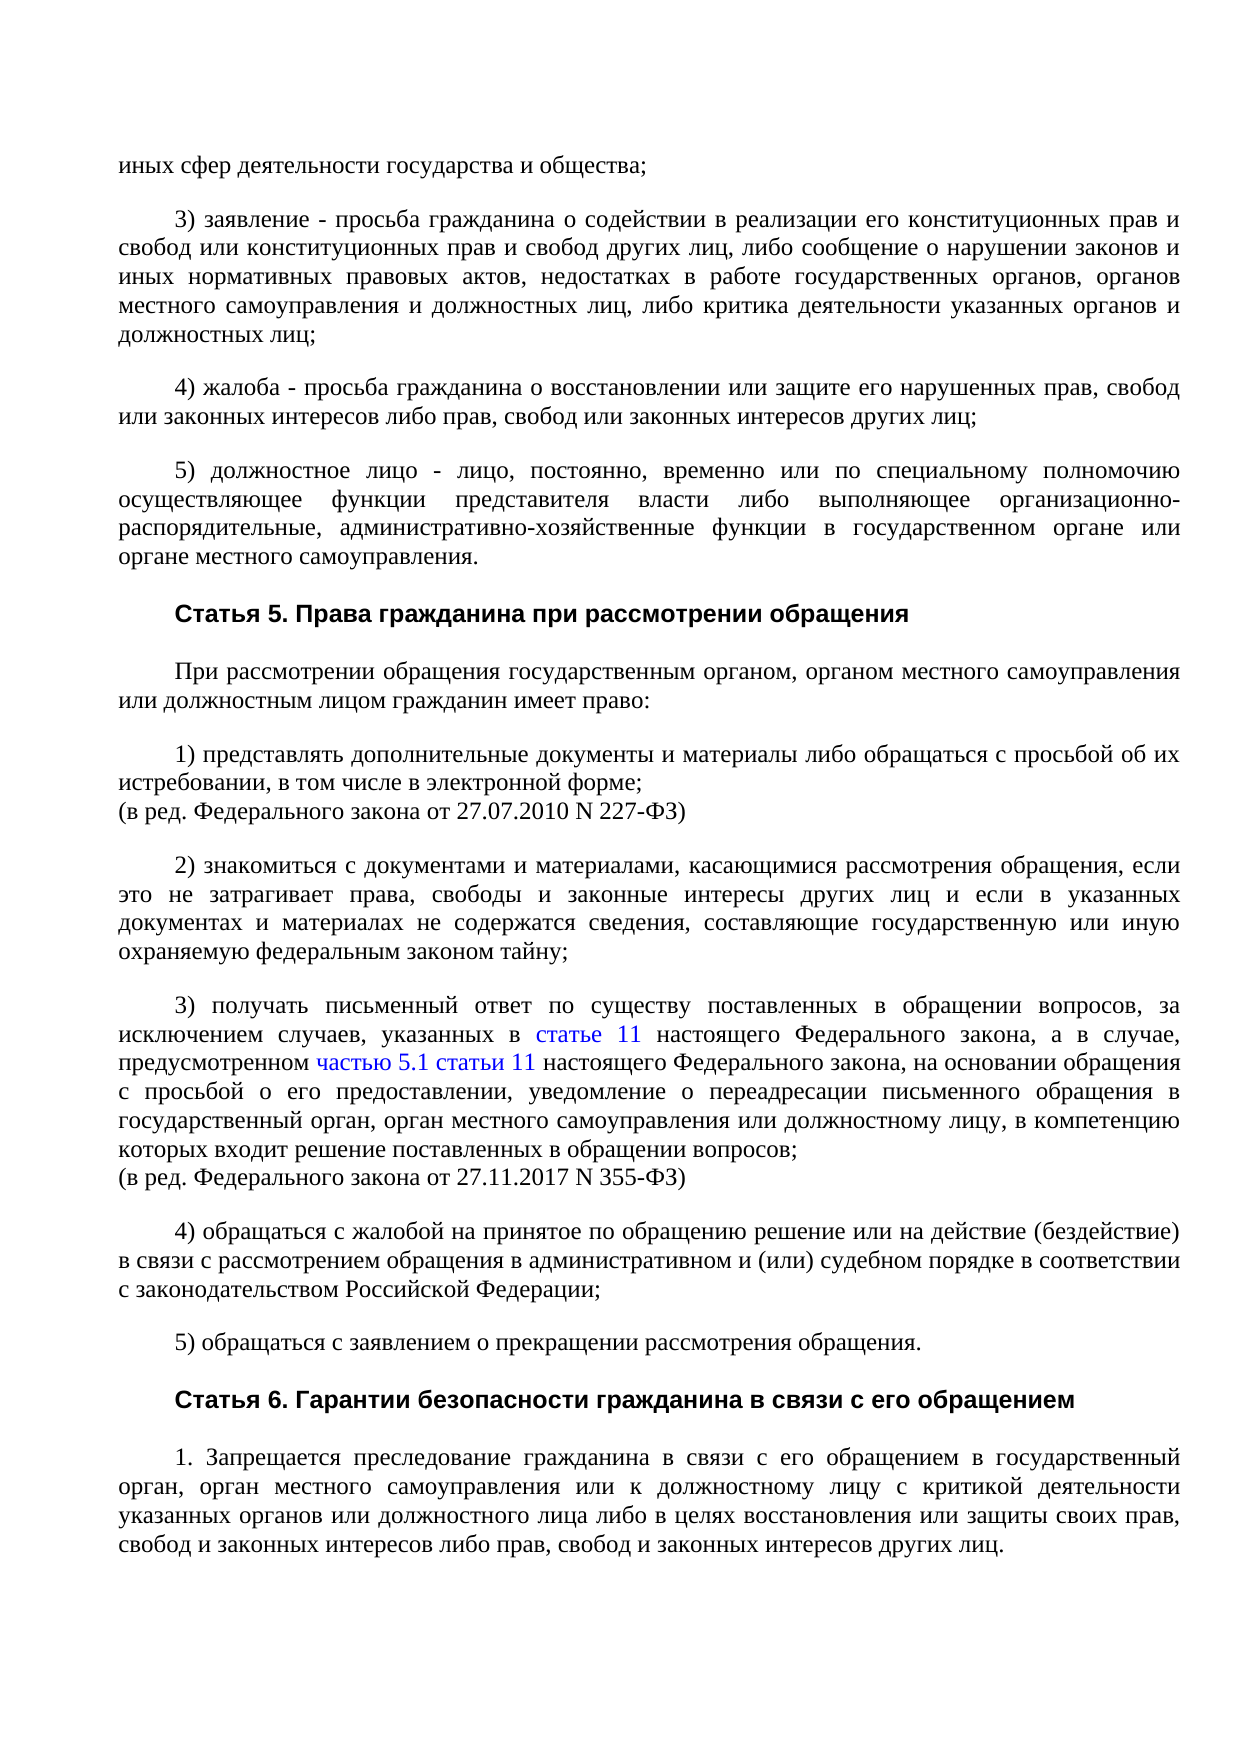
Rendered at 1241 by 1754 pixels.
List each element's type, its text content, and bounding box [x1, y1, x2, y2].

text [118, 150, 1181, 179]
text 4) жалоба - просьба гражданина о восстановлении или защите его нарушенных прав, свобод или законных интересов либо прав, свобод или законных интересов других лиц; [118, 372, 1181, 430]
text 3) заявление - просьба гражданина о содействии в реализации его конституционных прав и свобод или конституционных прав и свобод других лиц, либо сообщение о нарушении законов и иных нормативных правовых актов, недостатках в работе государственных органов, органов местного самоуправления и должностных лиц, либо критика деятельности указанных органов и должностных лиц; [118, 204, 1181, 347]
text 1) представлять дополнительные документы и материалы либо обращаться с просьбой об их истребовании, в том числе в электронной форме; [118, 739, 1181, 796]
title Статья 6. Гарантии безопасности гражданина в связи с его обращением [118, 1385, 1181, 1414]
text (в ред. Федерального закона от 27.11.2017 N 355-ФЗ) [118, 1162, 1181, 1191]
text 2) знакомиться с документами и материалами, касающимися рассмотрения обращения, если это не затрагивает права, свободы и законные интересы других лиц и если в указанных документах и материалах не содержатся сведения, составляющие государственную или иную охраняемую федеральным законом тайну; [118, 850, 1181, 965]
title Статья 5. Права гражданина при рассмотрении обращения [118, 599, 1181, 627]
text (в ред. Федерального закона от 27.07.2010 N 227-ФЗ) [118, 796, 1181, 825]
text При рассмотрении обращения государственным органом, органом местного самоуправления или должностным лицом гражданин имеет право: [118, 656, 1181, 714]
text 5) должностное лицо - лицо, постоянно, временно или по специальному полномочию осуществляющее функции представителя власти либо выполняющее организационно-распорядительные, административно-хозяйственные функции в государственном органе или органе местного самоуправления. [118, 455, 1181, 570]
text 4) обращаться с жалобой на принятое по обращению решение или на действие (бездействие) в связи с рассмотрением обращения в административном и (или) судебном порядке в соответствии с законодательством Российской Федерации; [118, 1216, 1181, 1302]
text 1. Запрещается преследование гражданина в связи с его обращением в государственный орган, орган местного самоуправления или к должностному лицу с критикой деятельности указанных органов или должностного лица либо в целях восстановления или защиты своих прав, свобод и законных интересов либо прав, свобод и законных интересов других лиц. [118, 1442, 1181, 1557]
text 3) получать письменный ответ по существу поставленных в обращении вопросов, за исключением случаев, указанных в статье 11 настоящего Федерального закона, а в случае, предусмотренном частью 5.1 статьи 11 настоящего Федерального закона, на основании обращения с просьбой о его предоставлении, уведомление о переадресации письменного обращения в государственный орган, орган местного самоуправления или должностному лицу, в компетенцию которых входит решение поставленных в обращении вопросов; [118, 990, 1181, 1162]
text 5) обращаться с заявлением о прекращении рассмотрения обращения. [118, 1327, 1181, 1356]
